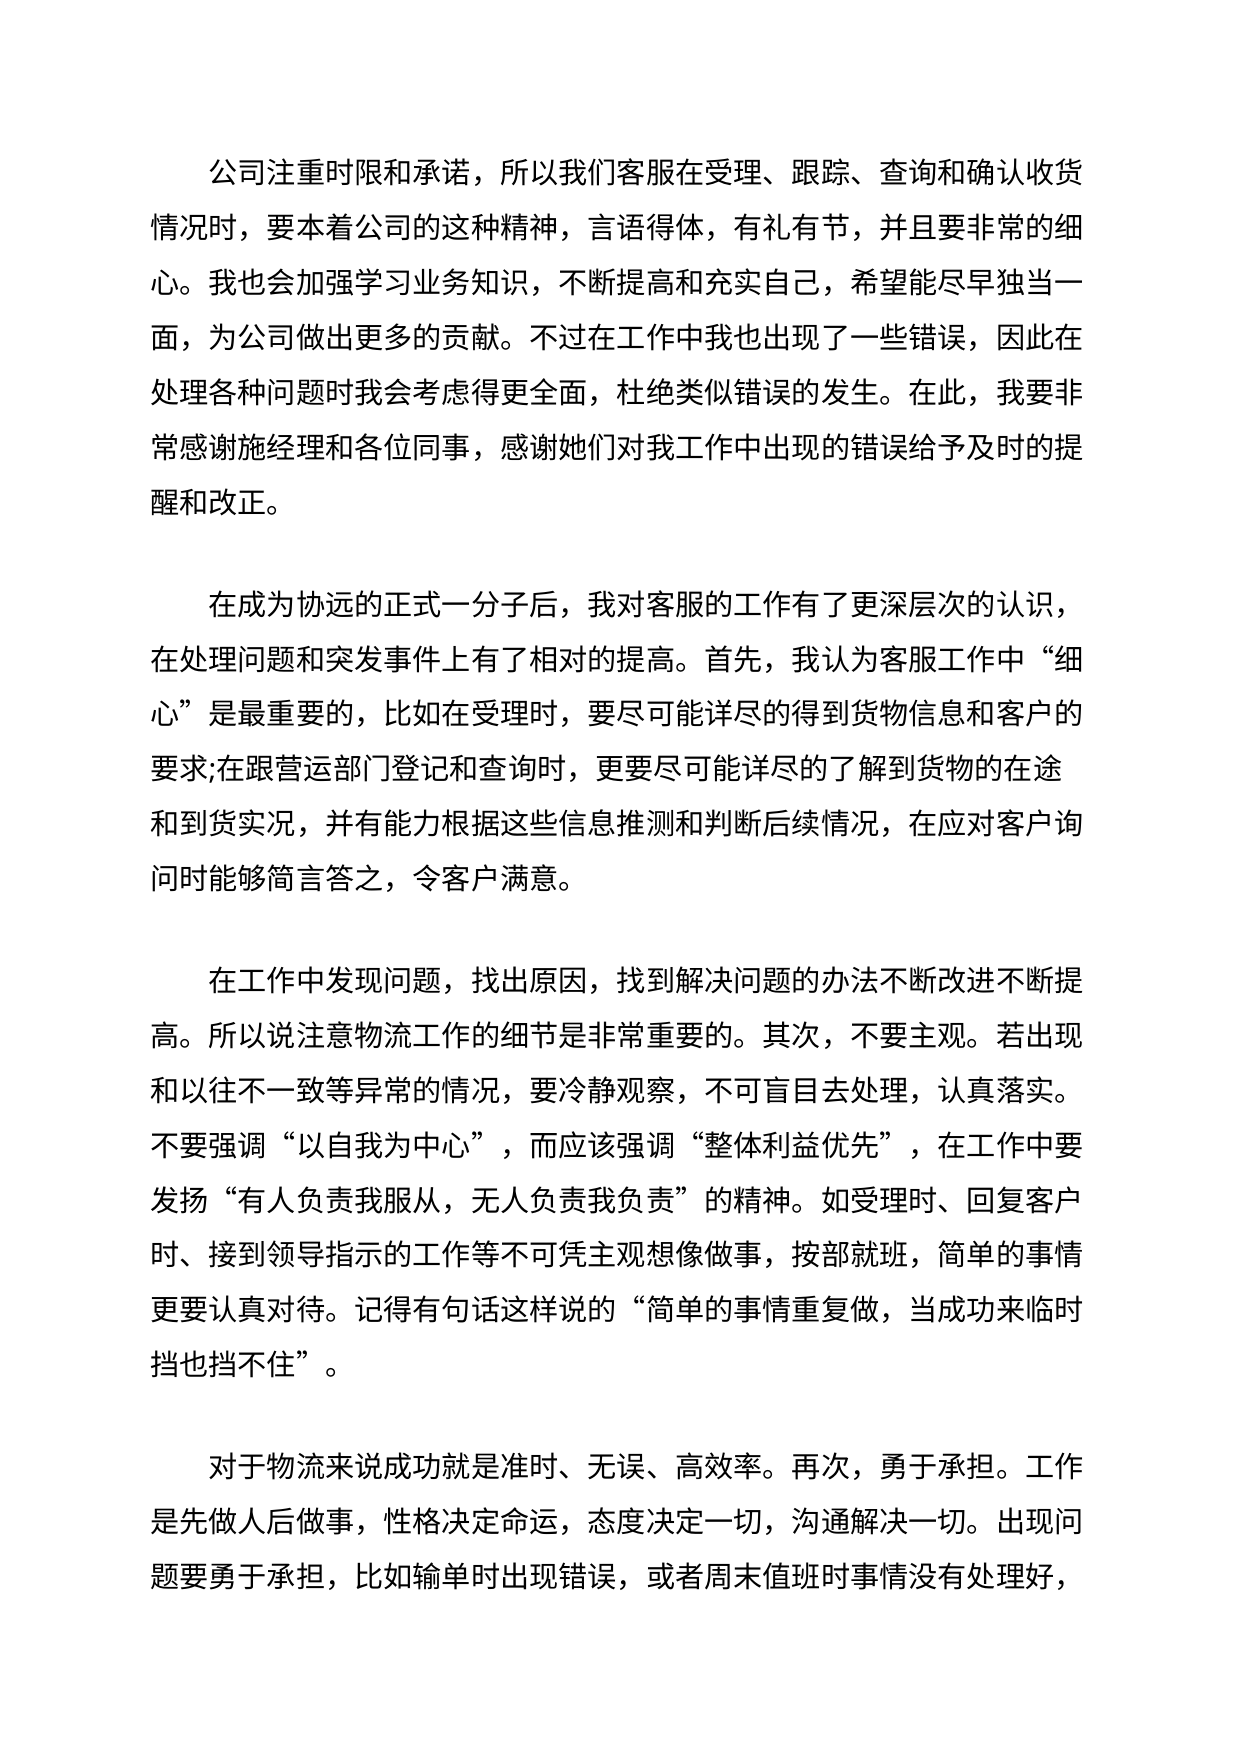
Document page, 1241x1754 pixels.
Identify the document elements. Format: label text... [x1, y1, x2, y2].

text 公司注重时限和承诺，所以我们客服在受理、跟踪、查询和确认收货情况时，要本着公司的这种精神，言语得体，有礼有节，并且要非常的细心。我也会加强学习业务知识，不断提高和充实自己，希望能尽早独当一面，为公司做出更多的贡献。不过在工作中我也出现了一些错误，因此在处理各种问题时我会考虑得更全面，杜绝类似错误的发生。在此，我要非常感谢施经理和各位同事，感谢她们对我工作中出现的错误给予及时的提醒和改正。 [150, 150, 1090, 522]
text 在成为协远的正式一分子后，我对客服的工作有了更深层次的认识，在处理问题和突发事件上有了相对的提高。首先，我认为客服工作中“细心”是最重要的，比如在受理时，要尽可能详尽的得到货物信息和客户的要求;在跟营运部门登记和查询时，更要尽可能详尽的了解到货物的在途和到货实况，并有能力根据这些信息推测和判断后续情况，在应对客户询问时能够简言答之，令客户满意。 [150, 581, 1090, 898]
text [150, 1443, 1090, 1596]
text 在工作中发现问题，找出原因，找到解决问题的办法不断改进不断提高。所以说注意物流工作的细节是非常重要的。其次，不要主观。若出现和以往不一致等异常的情况，要冷静观察，不可盲目去处理，认真落实。不要强调“以自我为中心”，而应该强调“整体利益优先”，在工作中要发扬“有人负责我服从，无人负责我负责”的精神。如受理时、回复客户时、接到领导指示的工作等不可凭主观想像做事，按部就班，简单的事情更要认真对待。记得有句话这样说的“简单的事情重复做，当成功来临时挡也挡不住”。 [150, 957, 1090, 1384]
